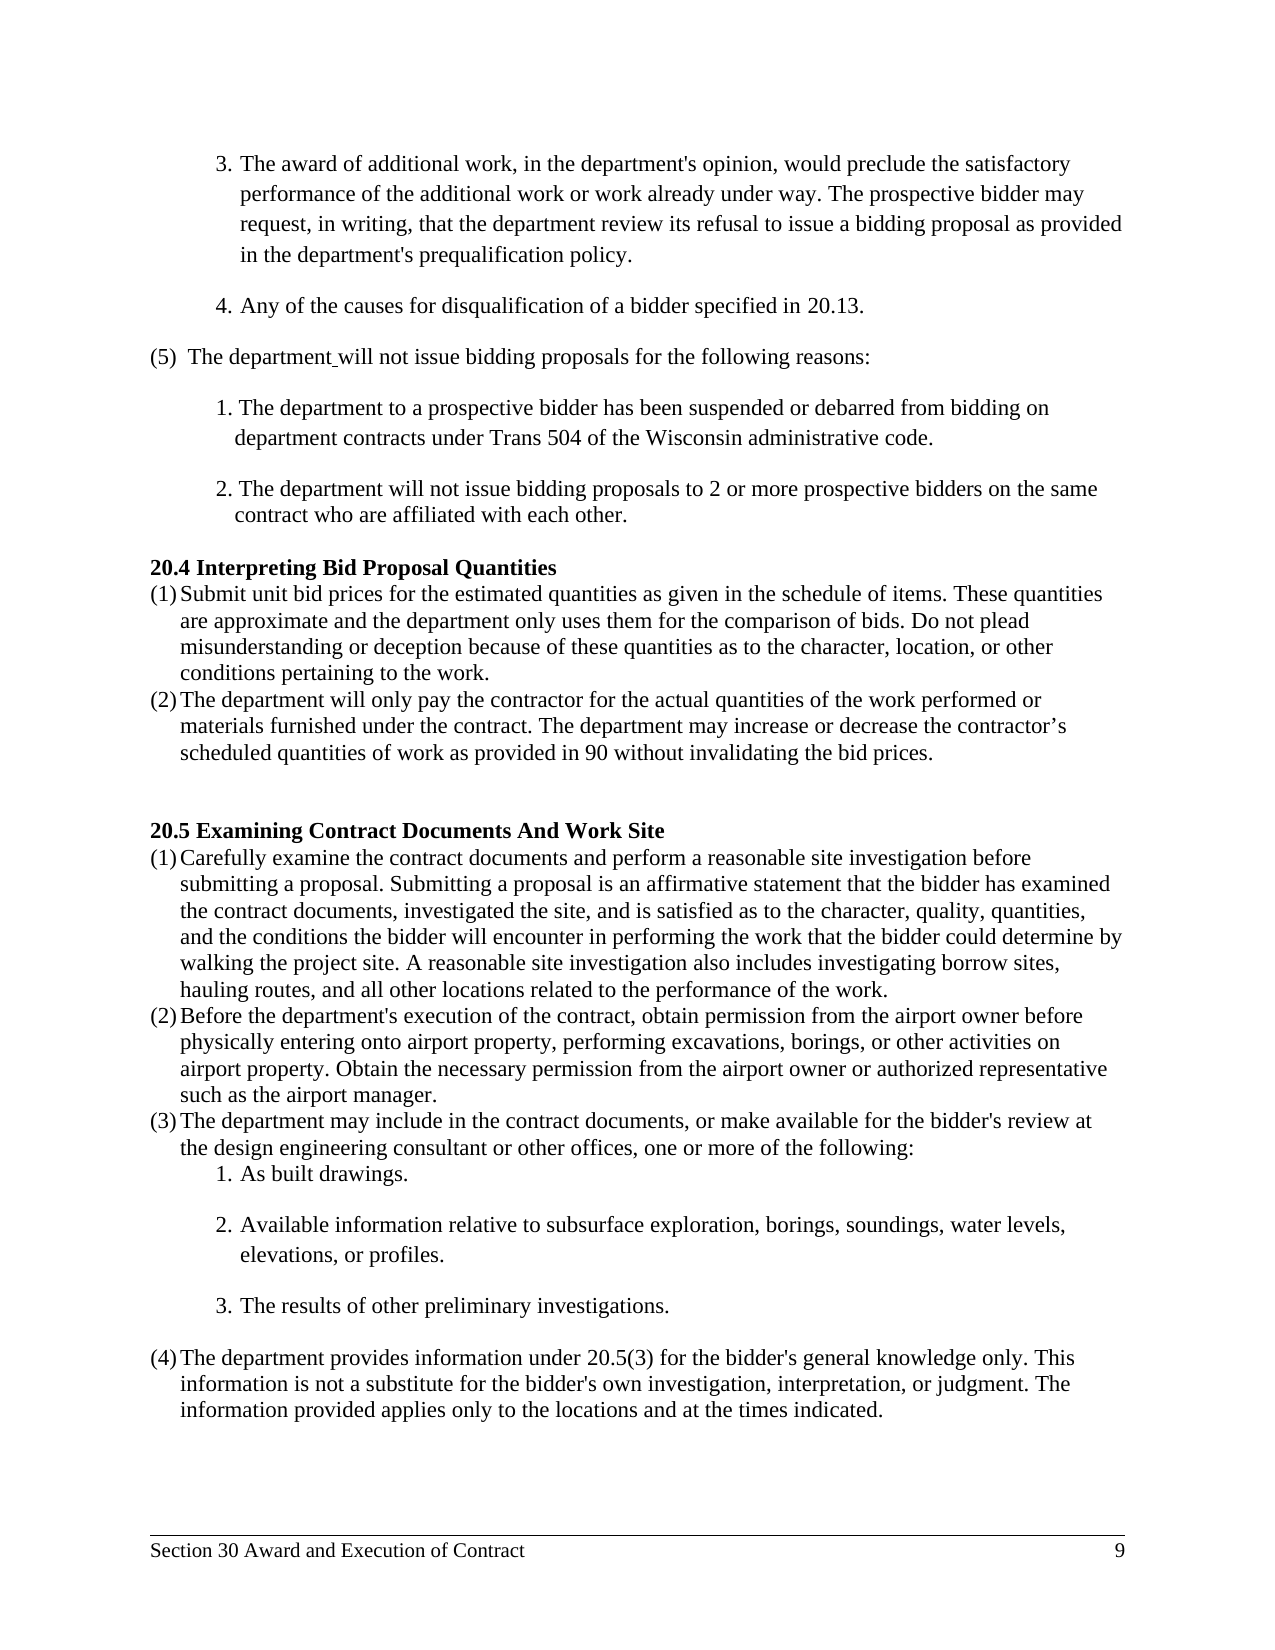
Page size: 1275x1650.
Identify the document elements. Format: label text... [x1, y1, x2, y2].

list 3. The results of other preliminary investigations. [150, 1292, 1125, 1319]
text (4) The department provides information under 20.5(3) for the bidder's general knowledge only. This information is not a substitute for the bidder's own investigation, interpretation, or judgment. The information provided applies only to the locations and at the times indicated. [150, 1343, 1125, 1423]
text 20.4 Interpreting Bid Proposal Quantities [150, 554, 1125, 580]
list 4. Any of the causes for disqualification of a bidder specified in 20.13. [150, 292, 1125, 318]
text (2) Before the department's execution of the contract, obtain permission from the airport owner before physically entering onto airport property, performing excavations, borings, or other activities on airport property. Obtain the necessary permission from the airport owner or authorized representative such as the airport manager. [150, 1002, 1125, 1107]
list 1. As built drawings. [150, 1160, 1125, 1187]
list 2. Available information relative to subsurface exploration, borings, soundings, water levels, elevations, or profiles. [150, 1211, 1125, 1268]
list 1. The department to a prospective bidder has been suspended or debarred from bidding on department contracts under Trans 504 of the Wisconsin administrative code. [216, 394, 1125, 450]
text (1) Carefully examine the contract documents and perform a reasonable site investigation before submitting a proposal. Submitting a proposal is an affirmative statement that the bidder has examined the contract documents, investigated the site, and is satisfied as to the character, quality, quantities, and the conditions the bidder will encounter in performing the work that the bidder could determine by walking the project site. A reasonable site investigation also includes investigating borrow sites, hauling routes, and all other locations related to the performance of the work. [150, 844, 1125, 1002]
text 2. The department will not issue bidding proposals to 2 or more prospective bidders on the same contract who are affiliated with each other. [216, 475, 1125, 528]
text 20.5 Examining Contract Documents And Work Site [150, 818, 1125, 844]
list 3. The award of additional work, in the department's opinion, would preclude the satisfactory performance of the additional work or work already under way. The prospective bidder may request, in writing, that the department review its refusal to issue a bidding proposal as provided in the department's prequalification policy. [150, 150, 1125, 267]
text (1) Submit unit bid prices for the estimated quantities as given in the schedule of items. These quantities are approximate and the department only uses them for the comparison of bids. Do not plead misunderstanding or deception because of these quantities as to the character, location, or other conditions pertaining to the work. [150, 580, 1125, 686]
list (5) The department will not issue bidding proposals for the following reasons: [150, 343, 1125, 369]
text (3) The department may include in the contract documents, or make available for the bidder's review at the design engineering consultant or other offices, one or more of the following: [150, 1107, 1125, 1160]
text (2) The department will only pay the contractor for the actual quantities of the work performed or materials furnished under the contract. The department may increase or decrease the contractor’s scheduled quantities of work as provided in 90 without invalidating the bid prices. [150, 686, 1125, 765]
